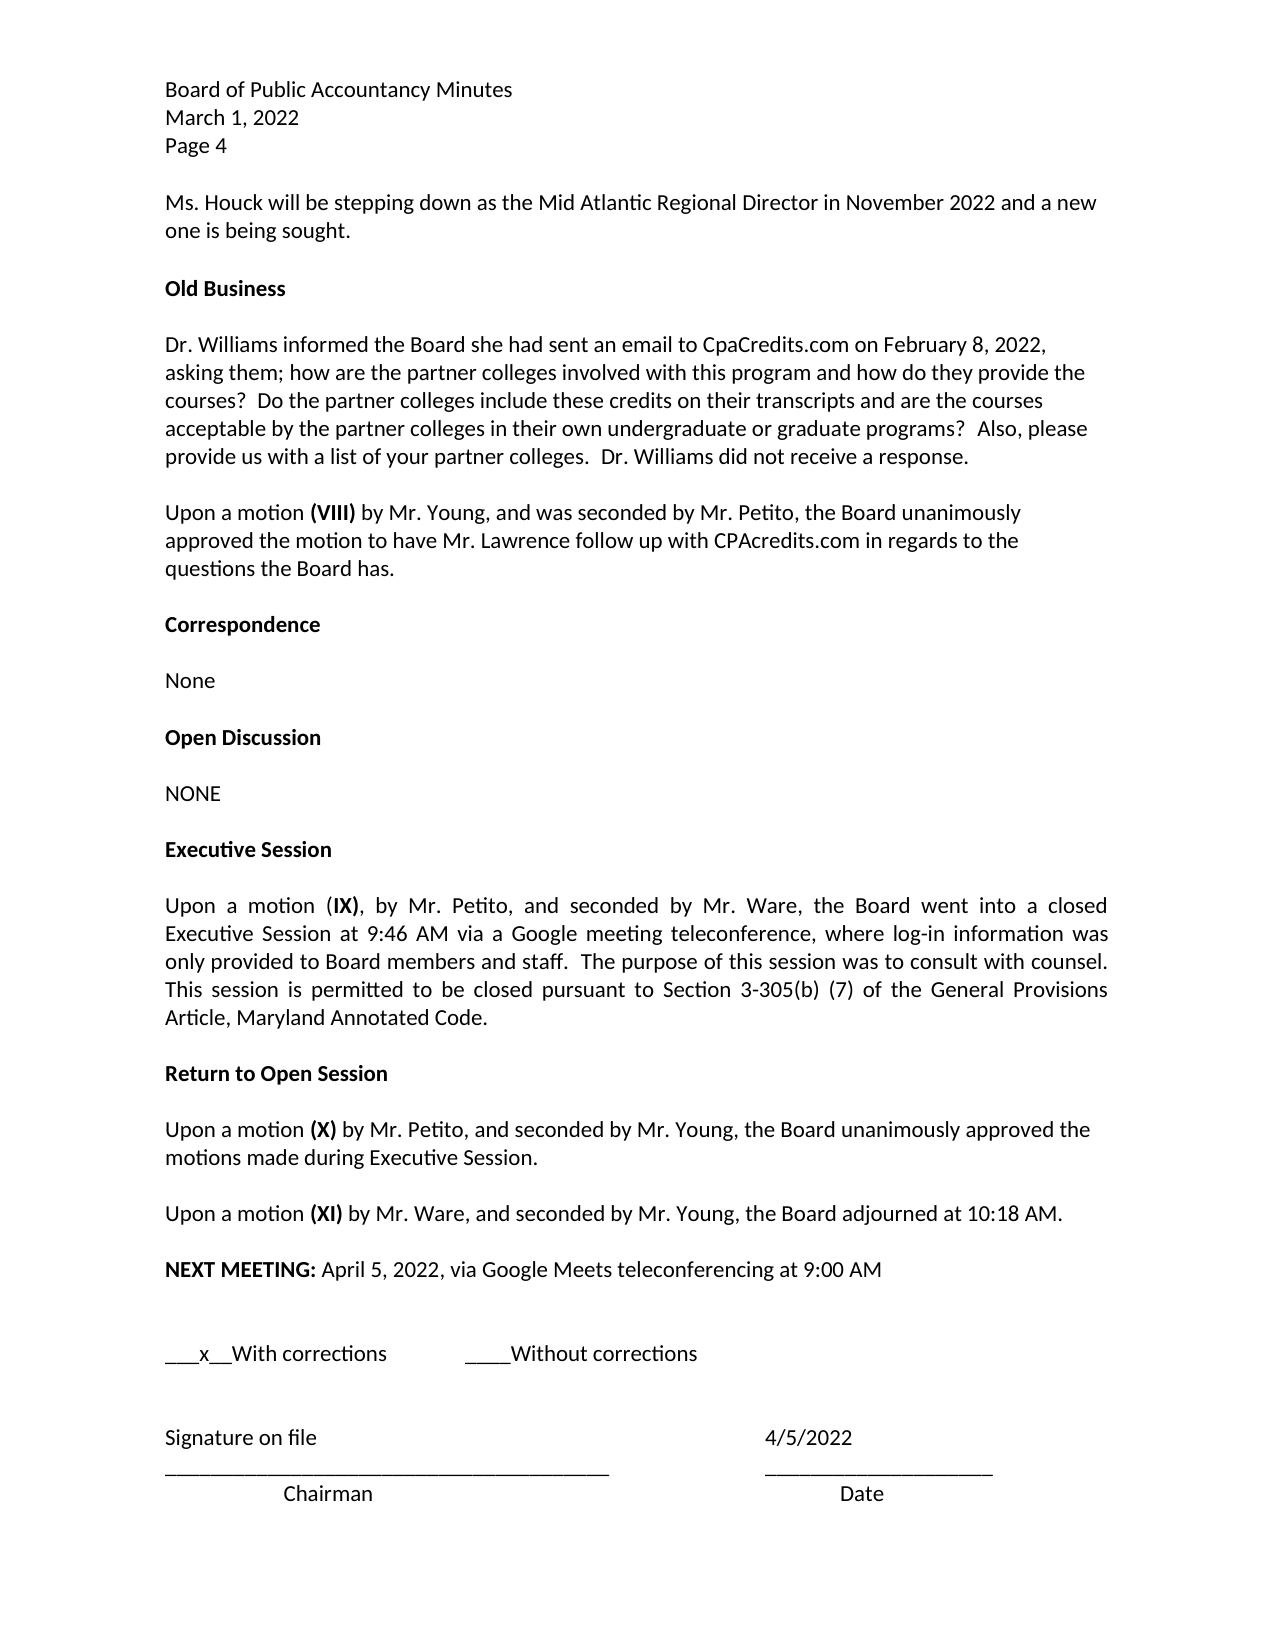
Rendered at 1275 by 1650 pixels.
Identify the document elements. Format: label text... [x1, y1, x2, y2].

text None [165, 667, 1110, 695]
text Ms. Houck will be stepping down as the Mid Atlantic Regional Director in November 2022 and a new one is being sought. [165, 188, 1110, 244]
text Upon a motion (X) by Mr. Petito, and seconded by Mr. Young, the Board unanimously approved the motions made during Executive Session. [165, 1115, 1110, 1171]
text ___x__With corrections ____Without corrections [165, 1339, 1110, 1367]
text _______________________________________ ____________________ [165, 1451, 1110, 1479]
text Upon a motion (XI) by Mr. Ware, and seconded by Mr. Young, the Board adjourned at 10:18 AM. [165, 1199, 1131, 1227]
text NEXT MEETING: April 5, 2022, via Google Meets teleconferencing at 9:00 AM [165, 1255, 1110, 1283]
text Old Business [165, 274, 1110, 302]
text Upon a motion (VIII) by Mr. Young, and was seconded by Mr. Petito, the Board unanimously approved the motion to have Mr. Lawrence follow up with CPAcredits.com in regards to the questions the Board has. [165, 498, 1110, 583]
text Correspondence [165, 611, 1110, 639]
list Dr. Williams informed the Board she had sent an email to CpaCredits.com on February 8, 2022, asking them; how are the partner colleges involved with this program and how do they provide the courses? Do the partner colleges include these credits on their transcripts and are the courses acceptable by the partner colleges in their own undergraduate or graduate programs? Also, please provide us with a list of your partner colleges. Dr. Williams did not receive a response. [165, 330, 1110, 471]
text Upon a motion (IX), by Mr. Petito, and seconded by Mr. Ware, the Board went into a closed Executive Session at 9:46 AM via a Google meeting teleconference, where log-in information was only provided to Board members and staff. The purpose of this session was to consult with counsel. This session is permitted to be closed pursuant to Section 3-305(b) (7) of the General Provisions Article, Maryland Annotated Code. [165, 891, 1110, 1031]
text Executive Session [165, 835, 1110, 863]
text Return to Open Session [165, 1059, 1110, 1087]
text Chairman Date [165, 1479, 1110, 1507]
text Signature on file 4/5/2022 [165, 1423, 1110, 1451]
text NONE [165, 779, 1110, 807]
text Open Discussion [165, 723, 1110, 751]
